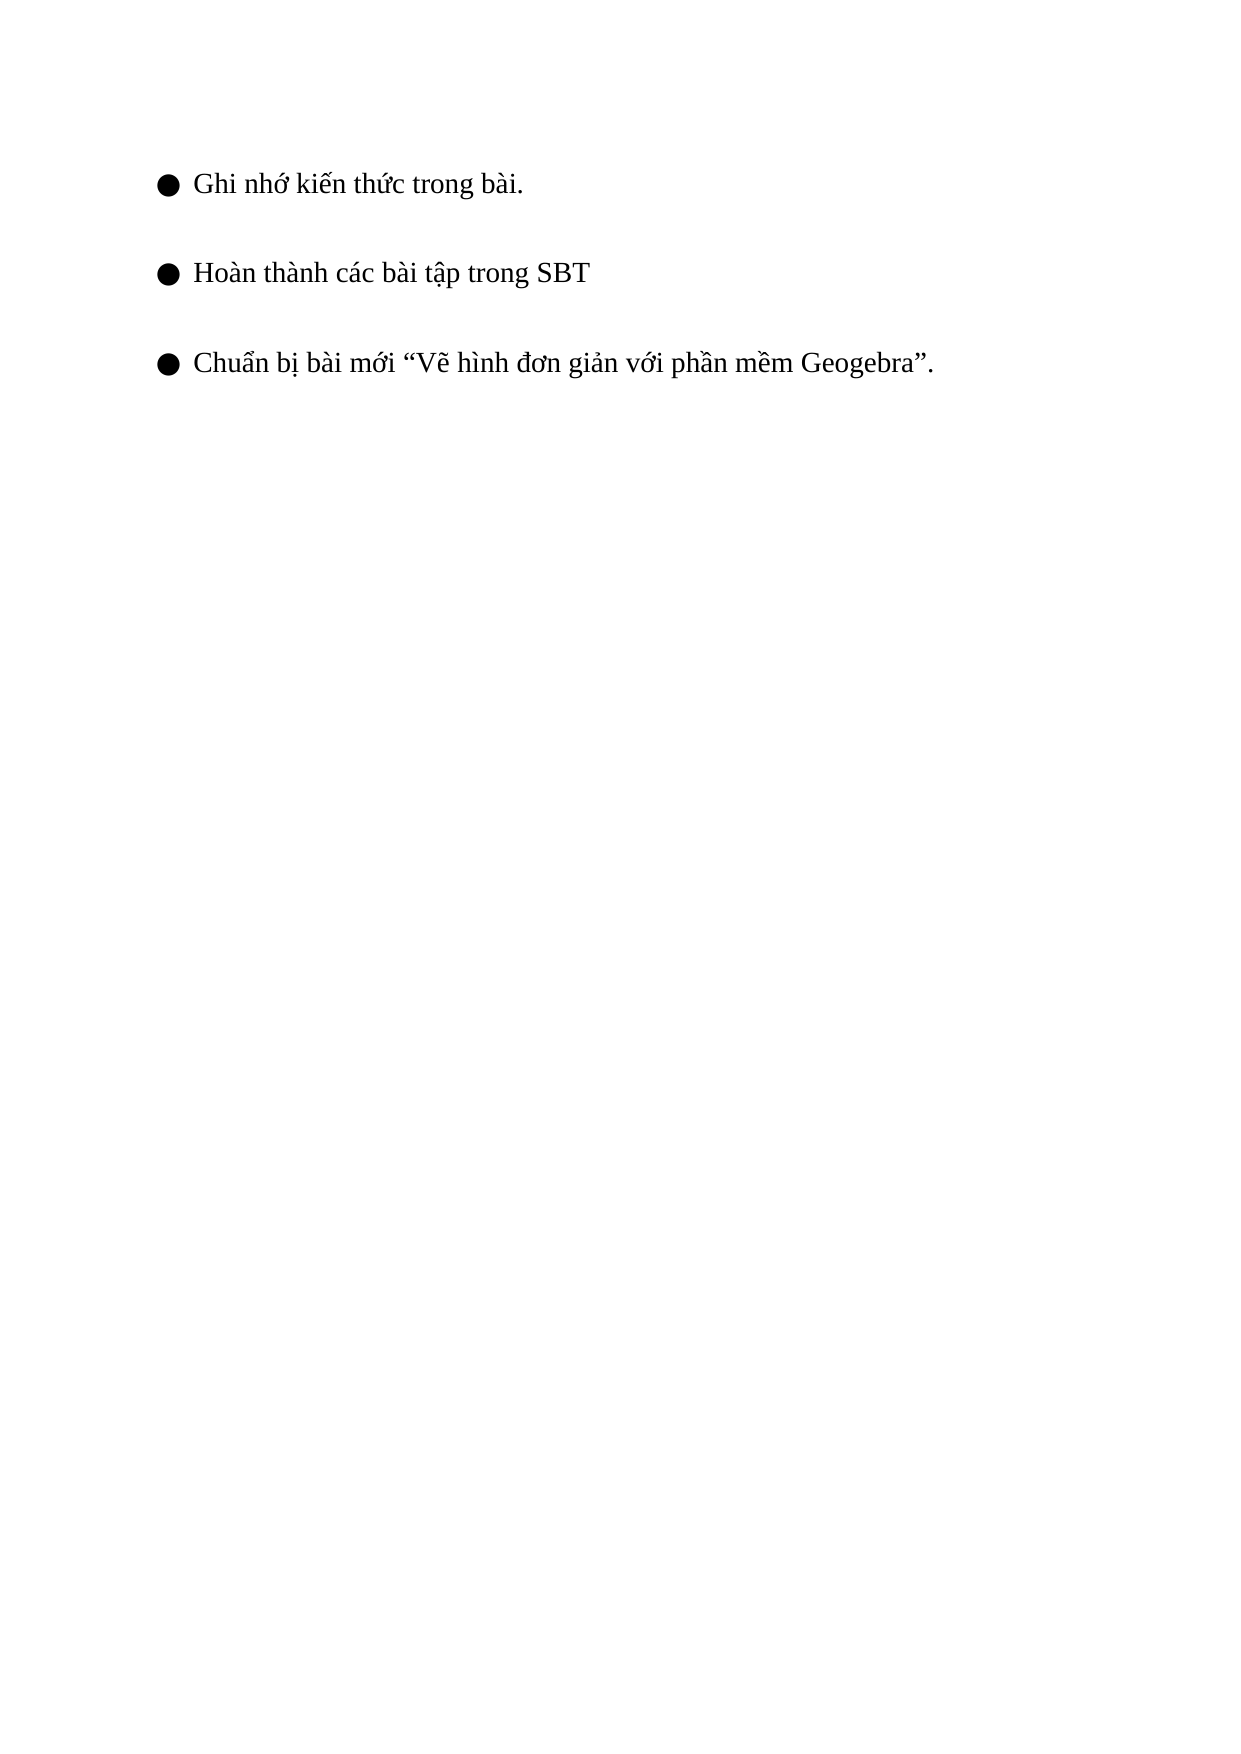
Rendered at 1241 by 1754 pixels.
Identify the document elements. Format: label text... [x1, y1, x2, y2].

list Ghi nhớ kiến thức trong bài. [156, 150, 1107, 210]
list Hoàn thành các bài tập trong SBT [156, 240, 1107, 299]
list Chuẩn bị bài mới “Vẽ hình đơn giản với phần mềm Geogebra”. [156, 329, 1107, 389]
